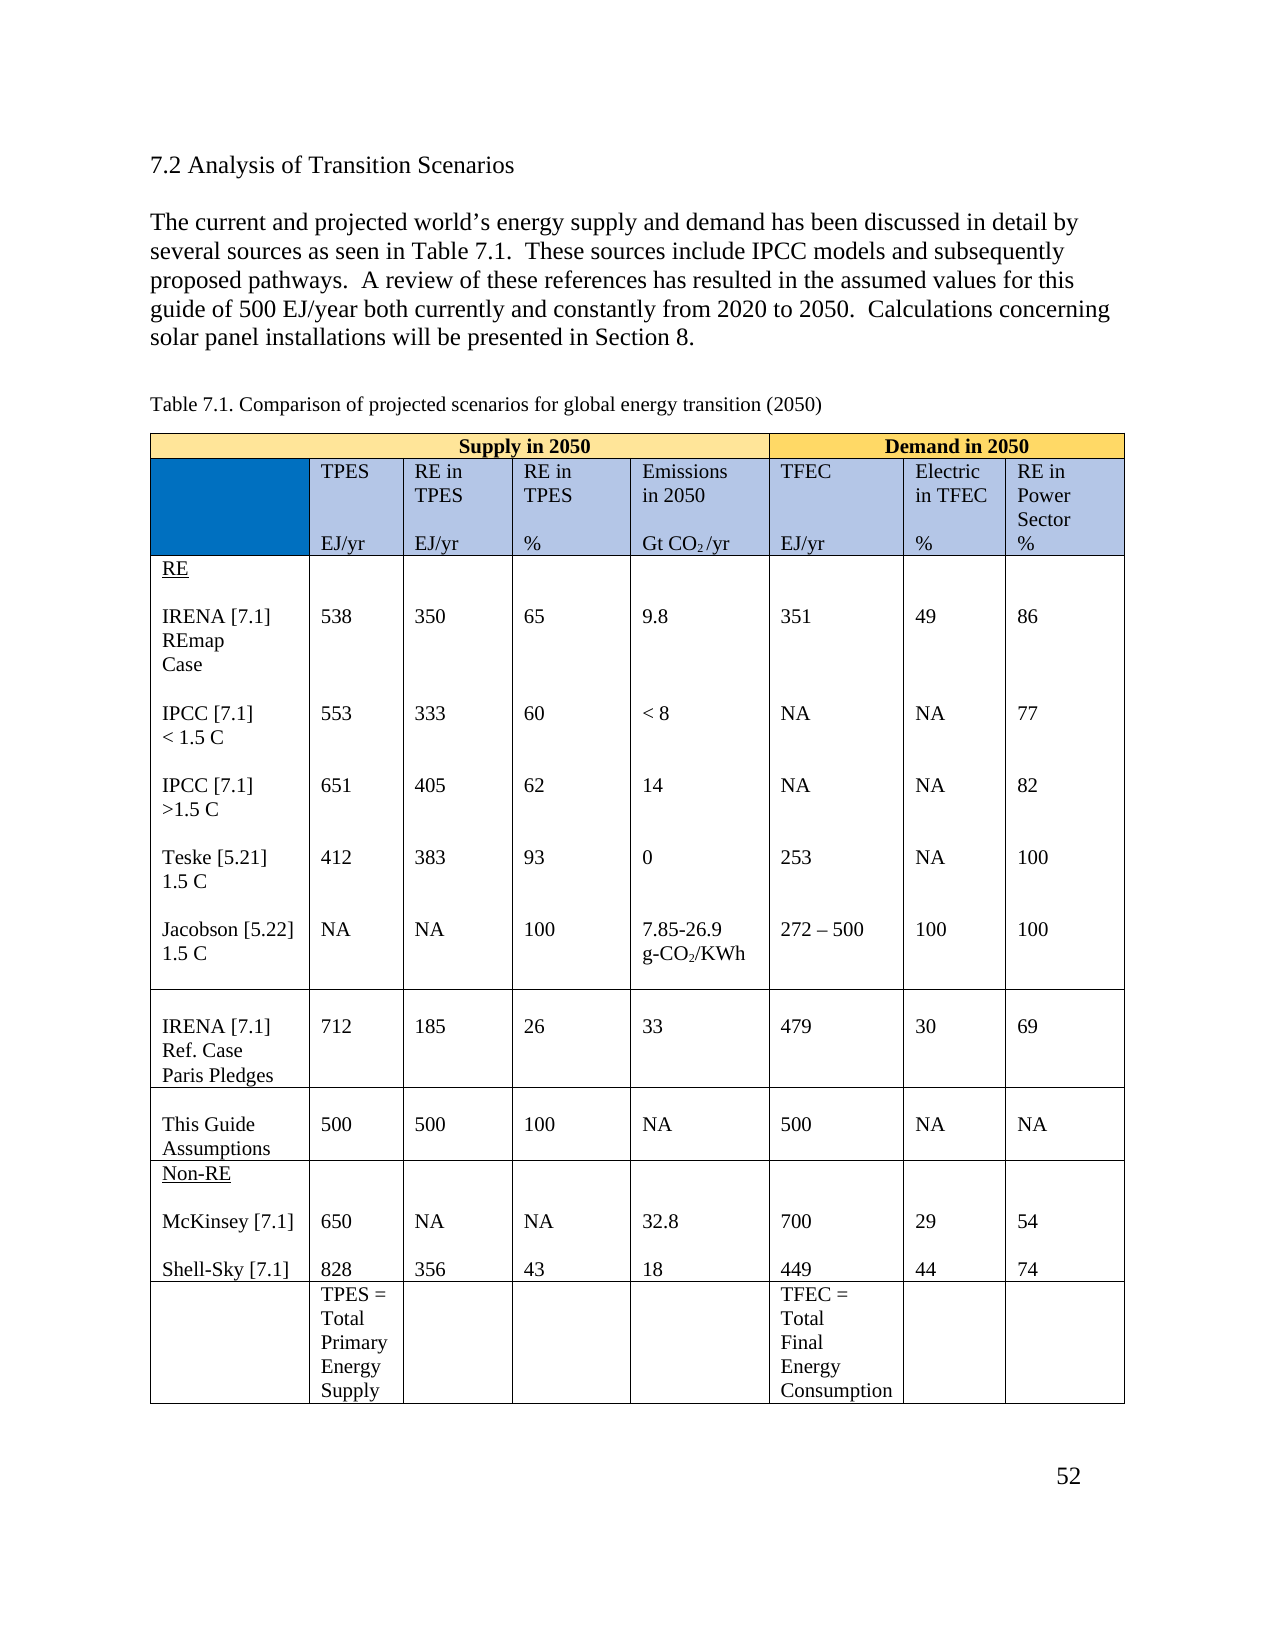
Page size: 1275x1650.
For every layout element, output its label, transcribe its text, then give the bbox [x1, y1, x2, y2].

table_cell 712 [310, 990, 403, 1087]
text 7.2 Analysis of Transition Scenarios [150, 150, 1125, 179]
text 52 [150, 1461, 1125, 1490]
table_cell 350 333 405 383 NA [404, 556, 512, 989]
table_cell [904, 1282, 1005, 1402]
table_cell 49 NA NA NA 100 [904, 556, 1005, 989]
table_cell 9.8 < 8 14 0 7.85-26.9 g-CO2/KWh [631, 556, 769, 989]
table_cell 500 [770, 1088, 903, 1160]
table_cell 100 [513, 1088, 630, 1160]
table_cell RE in TPES % [513, 459, 630, 555]
table_cell [513, 1282, 630, 1402]
table_cell TFEC EJ/yr [770, 459, 903, 555]
table_cell NA [1006, 1088, 1124, 1160]
table_cell TFEC = Total Final Energy Consumption [770, 1282, 903, 1402]
table_cell 54 74 [1006, 1161, 1124, 1281]
table_cell 32.8 18 [631, 1161, 769, 1281]
table_cell 351 NA NA 253 272 – 500 [770, 556, 903, 989]
table_header Supply in 2050 [151, 434, 769, 458]
table_cell 500 [310, 1088, 403, 1160]
table_cell 33 [631, 990, 769, 1087]
table_cell Non-RE McKinsey [7.1] Shell-Sky [7.1] [151, 1161, 309, 1281]
table_cell [631, 1282, 769, 1402]
text Table 7.1. Comparison of projected scenarios for global energy transition (2050) [150, 392, 1125, 416]
text The current and projected world’s energy supply and demand has been discussed in detail by several sources as seen in Table 7.1. These sources include IPCC models and subsequently proposed pathways. A review of these references has resulted in the assumed values for this guide of 500 EJ/year both currently and constantly from 2020 to 2050. Calculations concerning solar panel installations will be presented in Section 8. [150, 207, 1125, 351]
table_cell RE in TPES EJ/yr [404, 459, 512, 555]
table_cell 650 828 [310, 1161, 403, 1281]
table_cell NA 356 [404, 1161, 512, 1281]
table_cell 26 [513, 990, 630, 1087]
table_cell NA [904, 1088, 1005, 1160]
table_cell This Guide Assumptions [151, 1088, 309, 1160]
table_cell [151, 459, 309, 555]
table_cell 86 77 82 100 100 [1006, 556, 1124, 989]
table_header Demand in 2050 [770, 434, 1124, 458]
table_cell TPES = Total Primary Energy Supply [310, 1282, 403, 1402]
table_cell RE IRENA [7.1] REmap Case IPCC [7.1] < 1.5 C IPCC [7.1] >1.5 C Teske [5.21] 1.5 C Jacobson [5.22] 1.5 C [151, 556, 309, 989]
table_cell 30 [904, 990, 1005, 1087]
table_cell NA [631, 1088, 769, 1160]
table_cell 700 449 [770, 1161, 903, 1281]
table_cell TPES EJ/yr [310, 459, 403, 555]
table_cell RE in Power Sector % [1006, 459, 1124, 555]
table_cell [151, 1282, 309, 1402]
table_cell 538 553 651 412 NA [310, 556, 403, 989]
table_cell 185 [404, 990, 512, 1087]
table_cell Electric in TFEC % [904, 459, 1005, 555]
table_cell 69 [1006, 990, 1124, 1087]
table_cell 65 60 62 93 100 [513, 556, 630, 989]
table_cell 29 44 [904, 1161, 1005, 1281]
table_cell Emissions in 2050 Gt CO2 /yr [631, 459, 769, 555]
table_cell [404, 1282, 512, 1402]
table_cell NA 43 [513, 1161, 630, 1281]
table_cell [1006, 1282, 1124, 1402]
table_cell IRENA [7.1] Ref. Case Paris Pledges [151, 990, 309, 1087]
table_cell 479 [770, 990, 903, 1087]
table_cell 500 [404, 1088, 512, 1160]
